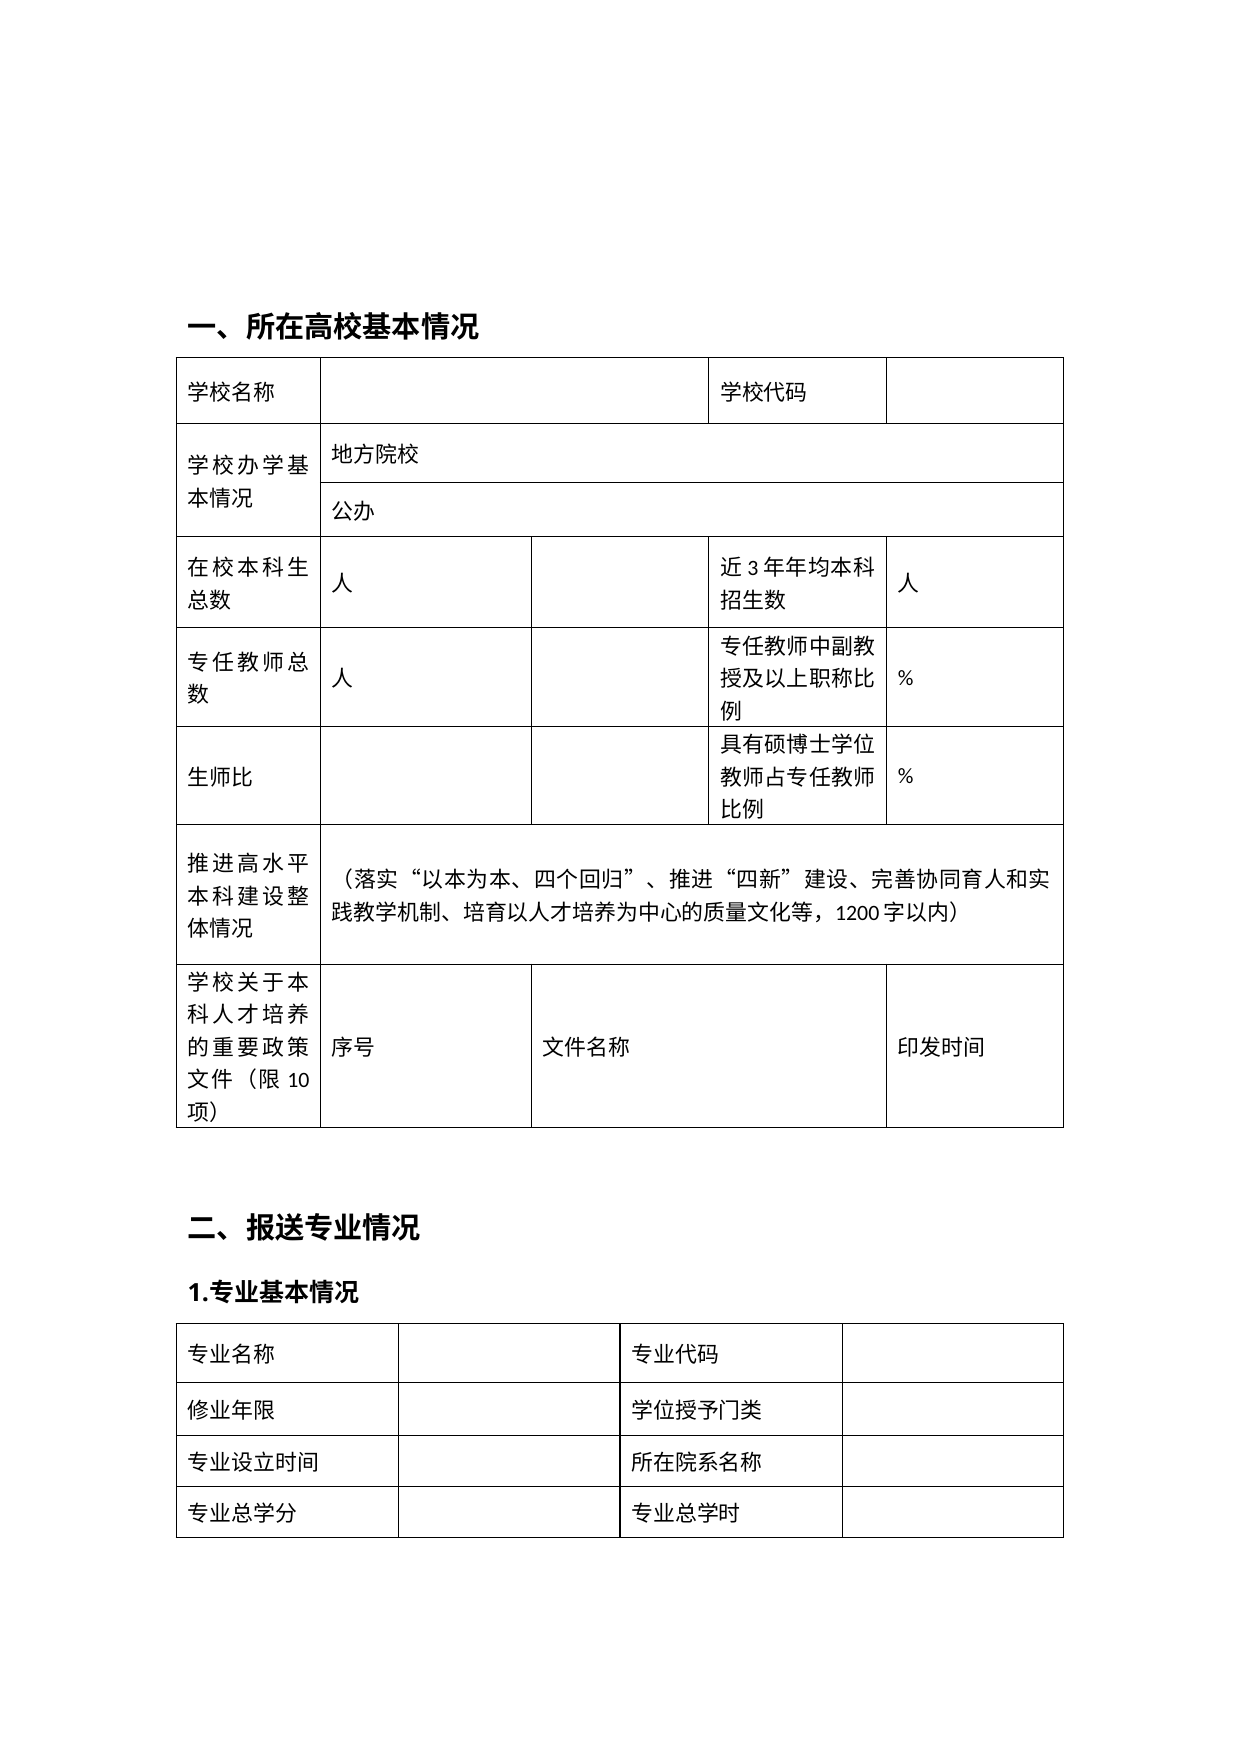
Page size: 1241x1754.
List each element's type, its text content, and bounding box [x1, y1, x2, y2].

text 二、报送专业情况 [187, 1193, 1053, 1258]
table_cell 学校办学基本情况 [177, 424, 320, 536]
table_cell % [887, 727, 1063, 824]
table_header [843, 1324, 1063, 1382]
table_header 专业名称 [177, 1324, 398, 1382]
table_cell 人 [321, 628, 531, 726]
table_cell [532, 727, 708, 824]
text 一、所在高校基本情况 [187, 292, 1053, 357]
table_cell 具有硕博士学位教师占专任教师比例 [709, 727, 886, 824]
table_cell 推进高水平本科建设整体情况 [177, 825, 320, 963]
table_cell [843, 1436, 1063, 1486]
table_cell 文件名称 [532, 965, 886, 1127]
table_cell [532, 628, 708, 726]
table_cell [321, 727, 531, 824]
table_header 专业代码 [621, 1324, 842, 1382]
table_cell 公办 [321, 483, 1063, 536]
table_header 学校代码 [709, 358, 886, 423]
table_cell 所在院系名称 [621, 1436, 842, 1486]
table_cell 学位授予门类 [621, 1383, 842, 1434]
table_header [399, 1324, 619, 1382]
table_cell [532, 537, 708, 627]
table_cell 专任教师中副教授及以上职称比例 [709, 628, 886, 726]
table_cell % [887, 628, 1063, 726]
table_cell [843, 1383, 1063, 1434]
table_cell 修业年限 [177, 1383, 398, 1434]
table_cell 专业总学时 [621, 1487, 842, 1537]
table_cell 学校关于本科人才培养的重要政策文件（限10项） [177, 965, 320, 1127]
table_header 学校名称 [177, 358, 320, 423]
table_header [887, 358, 1063, 423]
table_cell 人 [321, 537, 531, 627]
table_cell 地方院校 [321, 424, 1063, 482]
table_cell 序号 [321, 965, 531, 1127]
table_cell 专业总学分 [177, 1487, 398, 1537]
table_cell [399, 1487, 619, 1537]
table_cell 专任教师总数 [177, 628, 320, 726]
table_cell 生师比 [177, 727, 320, 824]
table_cell [843, 1487, 1063, 1537]
table_cell （落实“以本为本、四个回归”、推进“四新”建设、完善协同育人和实践教学机制、培育以人才培养为中心的质量文化等，1200字以内） [321, 825, 1063, 963]
text 1.专业基本情况 [187, 1258, 1053, 1323]
table_cell 近3年年均本科招生数 [709, 537, 886, 627]
table_cell [399, 1383, 619, 1434]
table_cell 人 [887, 537, 1063, 627]
table_header [321, 358, 708, 423]
table_cell 印发时间 [887, 965, 1063, 1127]
table_cell 在校本科生总数 [177, 537, 320, 627]
table_cell [399, 1436, 619, 1486]
table_cell 专业设立时间 [177, 1436, 398, 1486]
